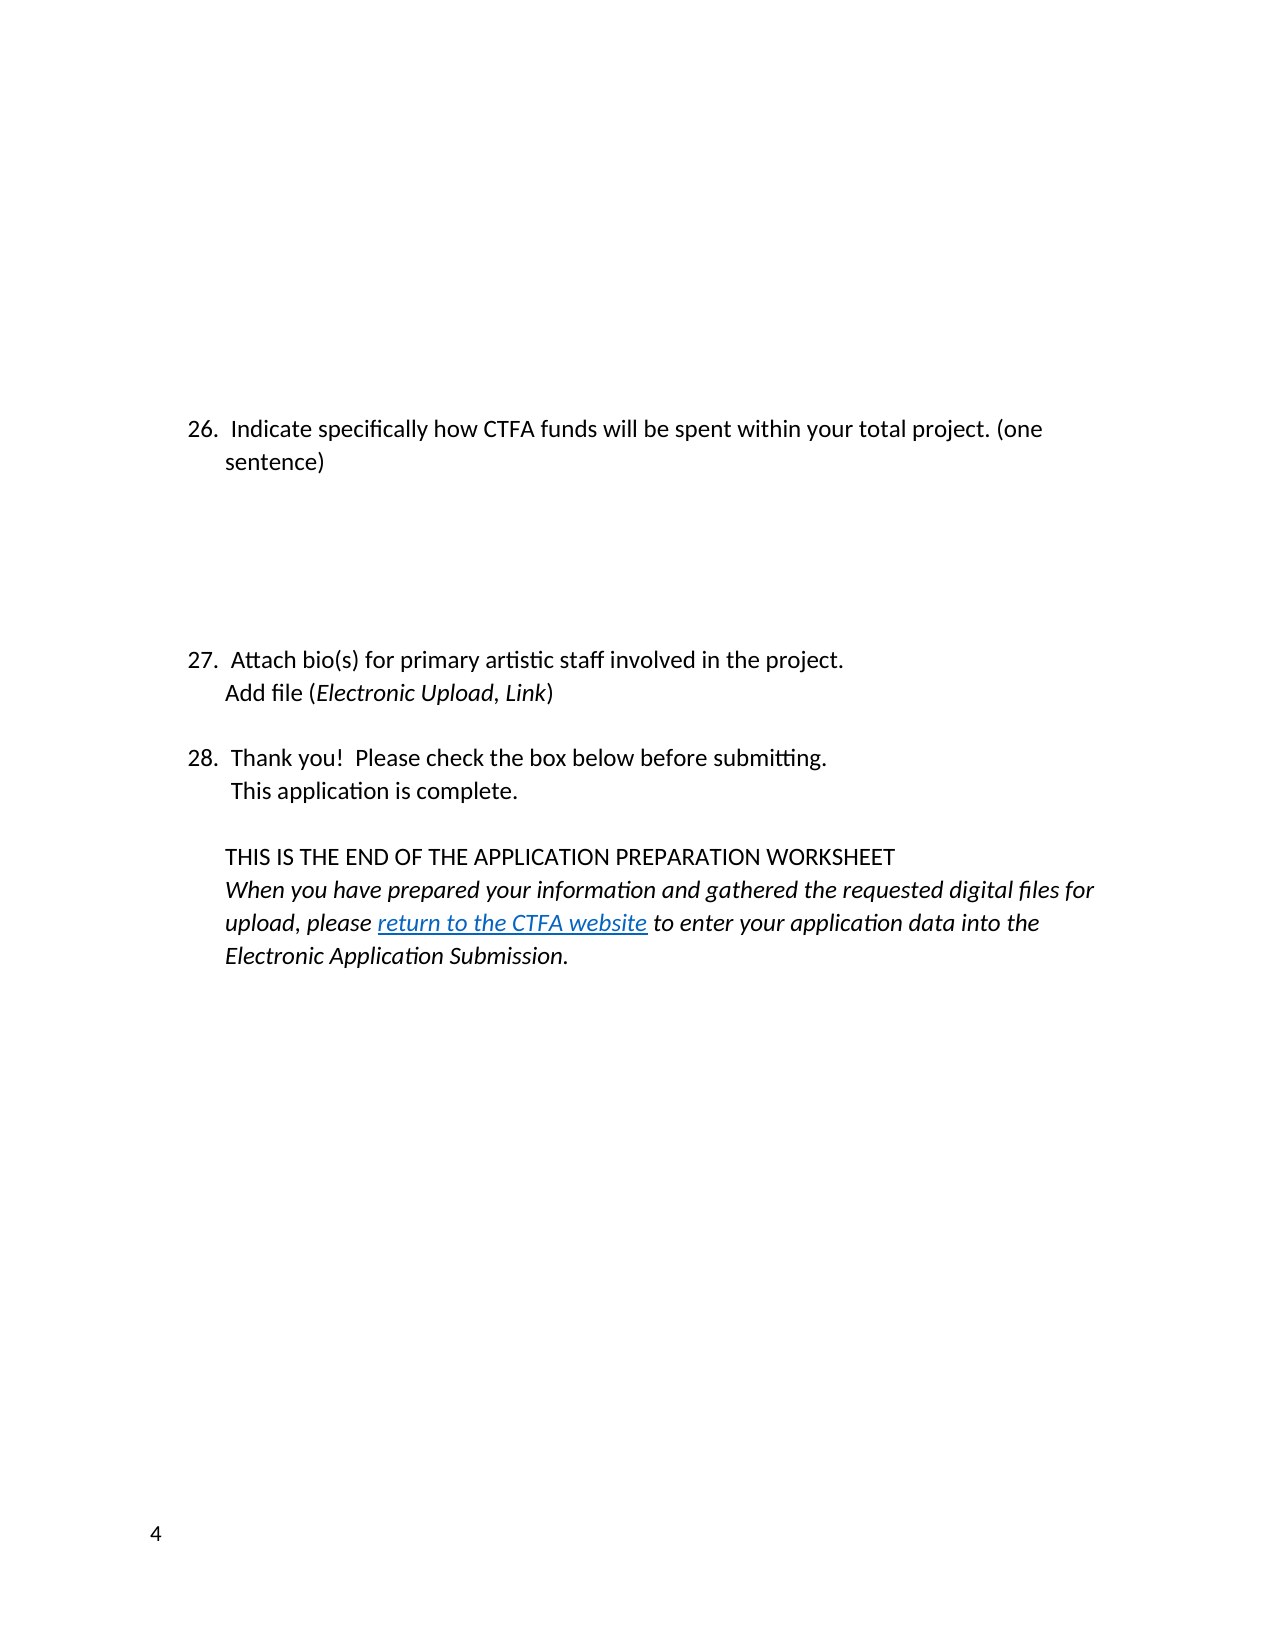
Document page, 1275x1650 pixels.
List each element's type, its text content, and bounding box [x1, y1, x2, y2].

list When you have prepared your information and gathered the requested digital files for upload, please return to the CTFA website to enter your application data into the Electronic Application Submission. [225, 874, 1125, 971]
list This application is complete. [225, 775, 1125, 806]
list THIS IS THE END OF THE APPLICATION PREPARATION WORKSHEET [225, 841, 1125, 872]
list Indicate specifically how CTFA funds will be spent within your total project. (one sentence) [187, 413, 1125, 477]
list Add file (Electronic Upload, Link) [225, 677, 1125, 707]
list Attach bio(s) for primary artistic staff involved in the project. [187, 644, 1125, 674]
list Thank you! Please check the box below before submitting. [187, 742, 1125, 773]
